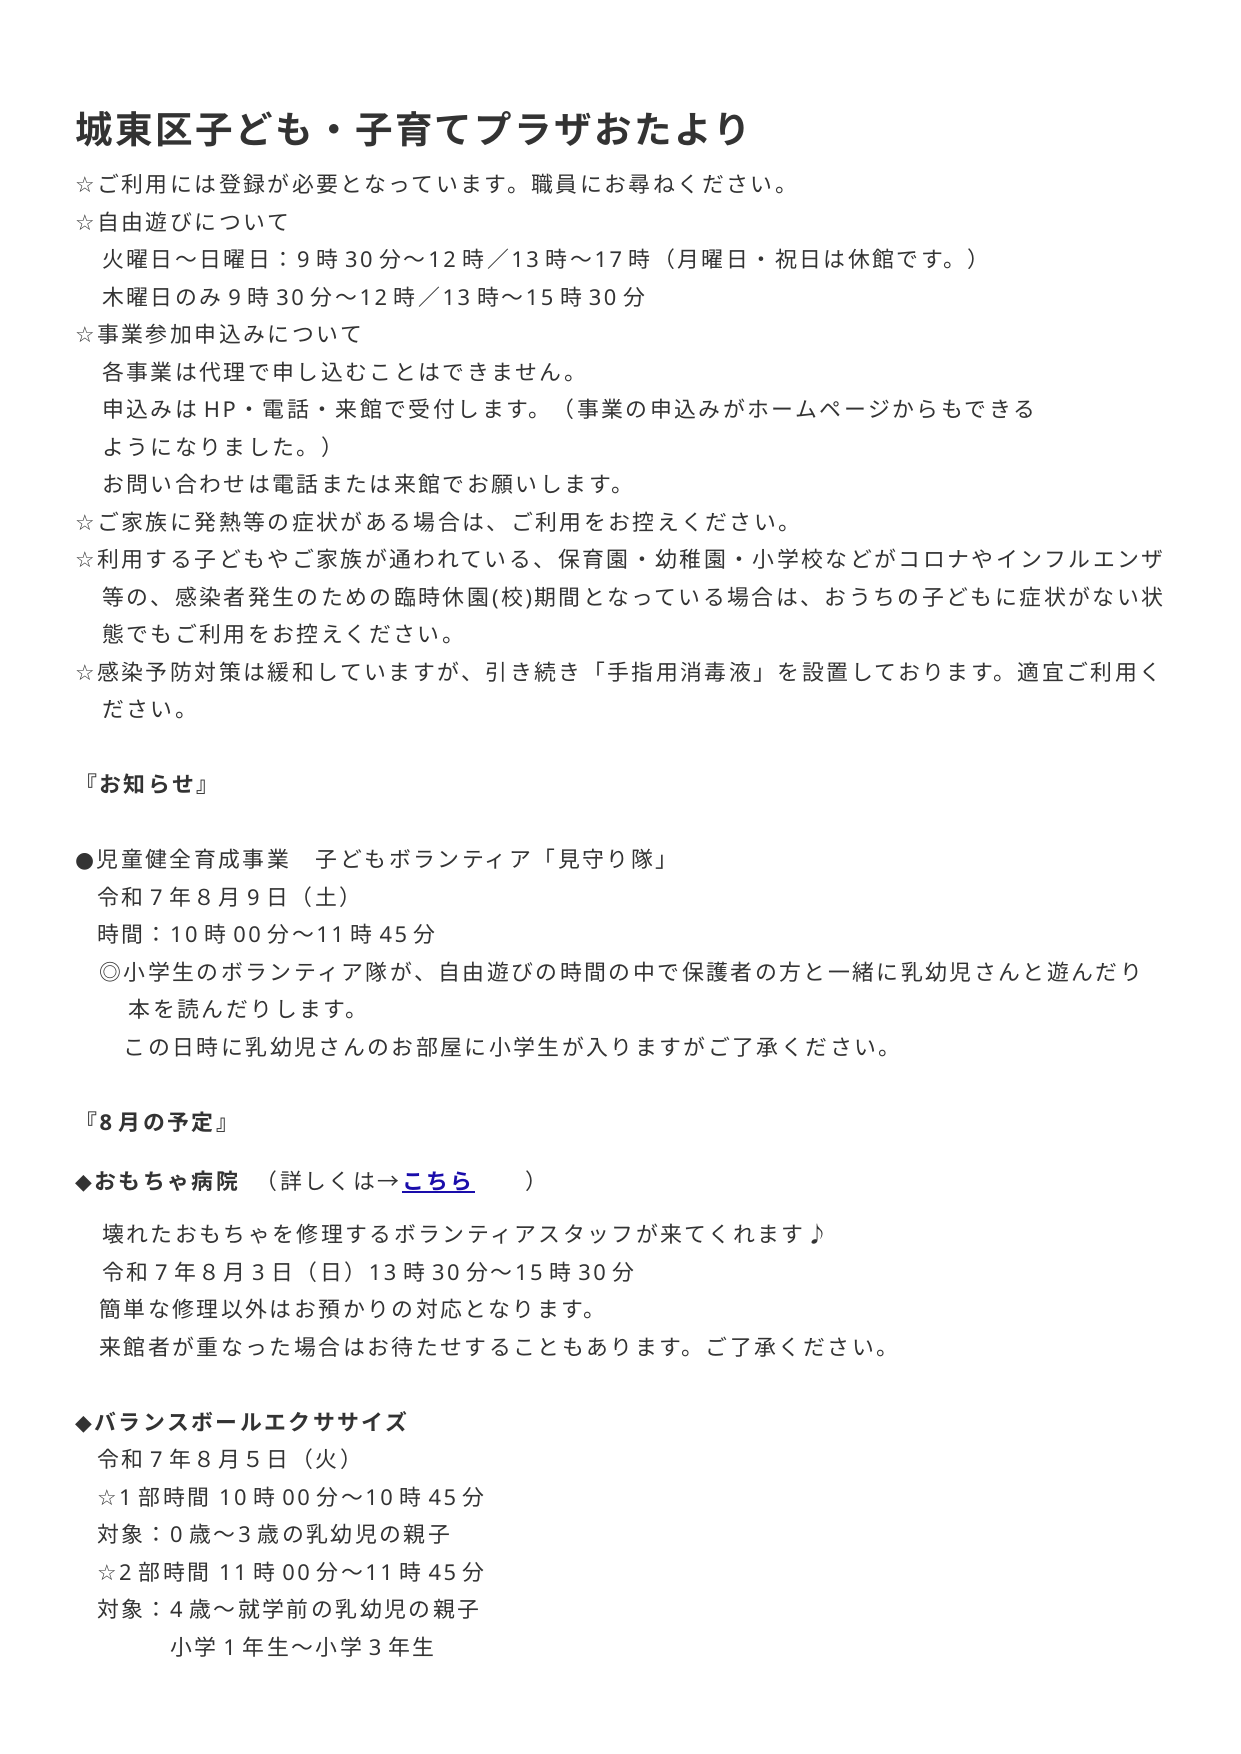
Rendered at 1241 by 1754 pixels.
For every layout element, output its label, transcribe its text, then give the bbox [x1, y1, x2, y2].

text 来館者が重なった場合はお待たせすることもあります。ご了承ください。 [75, 1327, 1165, 1364]
text ☆感染予防対策は緩和していますが、引き続き「手指用消毒液」を設置しております。適宜ご利用ください。 [75, 652, 1165, 727]
text ◆おもちゃ病院 （詳しくは→こちら） [75, 1139, 1165, 1214]
text お問い合わせは電話または来館でお願いします。 [75, 464, 1165, 502]
text 小学1年生～小学3年生 [97, 1627, 1165, 1664]
text 各事業は代理で申し込むことはできません。 [75, 352, 1165, 389]
text 令和7年８月3日（日）13時30分～15時30分 [75, 1252, 1165, 1289]
text ◎小学生のボランティア隊が、自由遊びの時間の中で保護者の方と一緒に乳幼児さんと遊んだり本を読んだりします。 [75, 952, 1165, 1027]
text 令和7年８月9日（土） [97, 877, 1165, 914]
text 時間：10時00分～11時45分 [97, 914, 1165, 952]
text 申込みはHP・電話・来館で受付します。（事業の申込みがホームページからもできる [75, 389, 1165, 427]
text 簡単な修理以外はお預かりの対応となります。 [75, 1289, 1165, 1327]
text 城東区子ども・子育てプラザおたより [75, 89, 1165, 164]
text ☆ご利用には登録が必要となっています。職員にお尋ねください。 [75, 164, 1165, 202]
text ☆1部時間 10時00分～10時45分 [97, 1477, 1165, 1514]
text ◆バランスボールエクササイズ [75, 1402, 1165, 1439]
text この日時に乳幼児さんのお部屋に小学生が入りますがご了承ください。 [97, 1027, 1165, 1064]
text ☆2部時間 11時00分～11時45分 [97, 1552, 1165, 1589]
text ☆ご家族に発熱等の症状がある場合は、ご利用をお控えください。 [75, 502, 1165, 539]
text ☆利用する子どもやご家族が通われている、保育園・幼稚園・小学校などがコロナやインフルエンザ等の、感染者発生のための臨時休園(校)期間となっている場合は、おうちの子どもに症状がない状態でもご利用をお控えください。 [75, 539, 1165, 652]
text 令和7年８月５日（火） [97, 1439, 1165, 1477]
text 対象：4歳～就学前の乳幼児の親子 [97, 1589, 1165, 1627]
text 壊れたおもちゃを修理するボランティアスタッフが来てくれます♪ [75, 1214, 1165, 1252]
text ☆事業参加申込みについて [75, 314, 1165, 352]
text 『お知らせ』 [75, 764, 1165, 802]
text 対象：0歳～3歳の乳幼児の親子 [97, 1514, 1165, 1552]
text 木曜日のみ9時30分～12時／13時～15時30分 [75, 277, 1165, 314]
text ようになりました。） [75, 427, 1165, 464]
text 火曜日～日曜日：9時30分～12時／13時～17時（月曜日・祝日は休館です。） [75, 239, 1165, 277]
text ☆自由遊びについて [75, 202, 1165, 239]
text 『8月の予定』 [75, 1102, 1165, 1139]
text ●児童健全育成事業 子どもボランティア「見守り隊」 [75, 839, 1165, 877]
